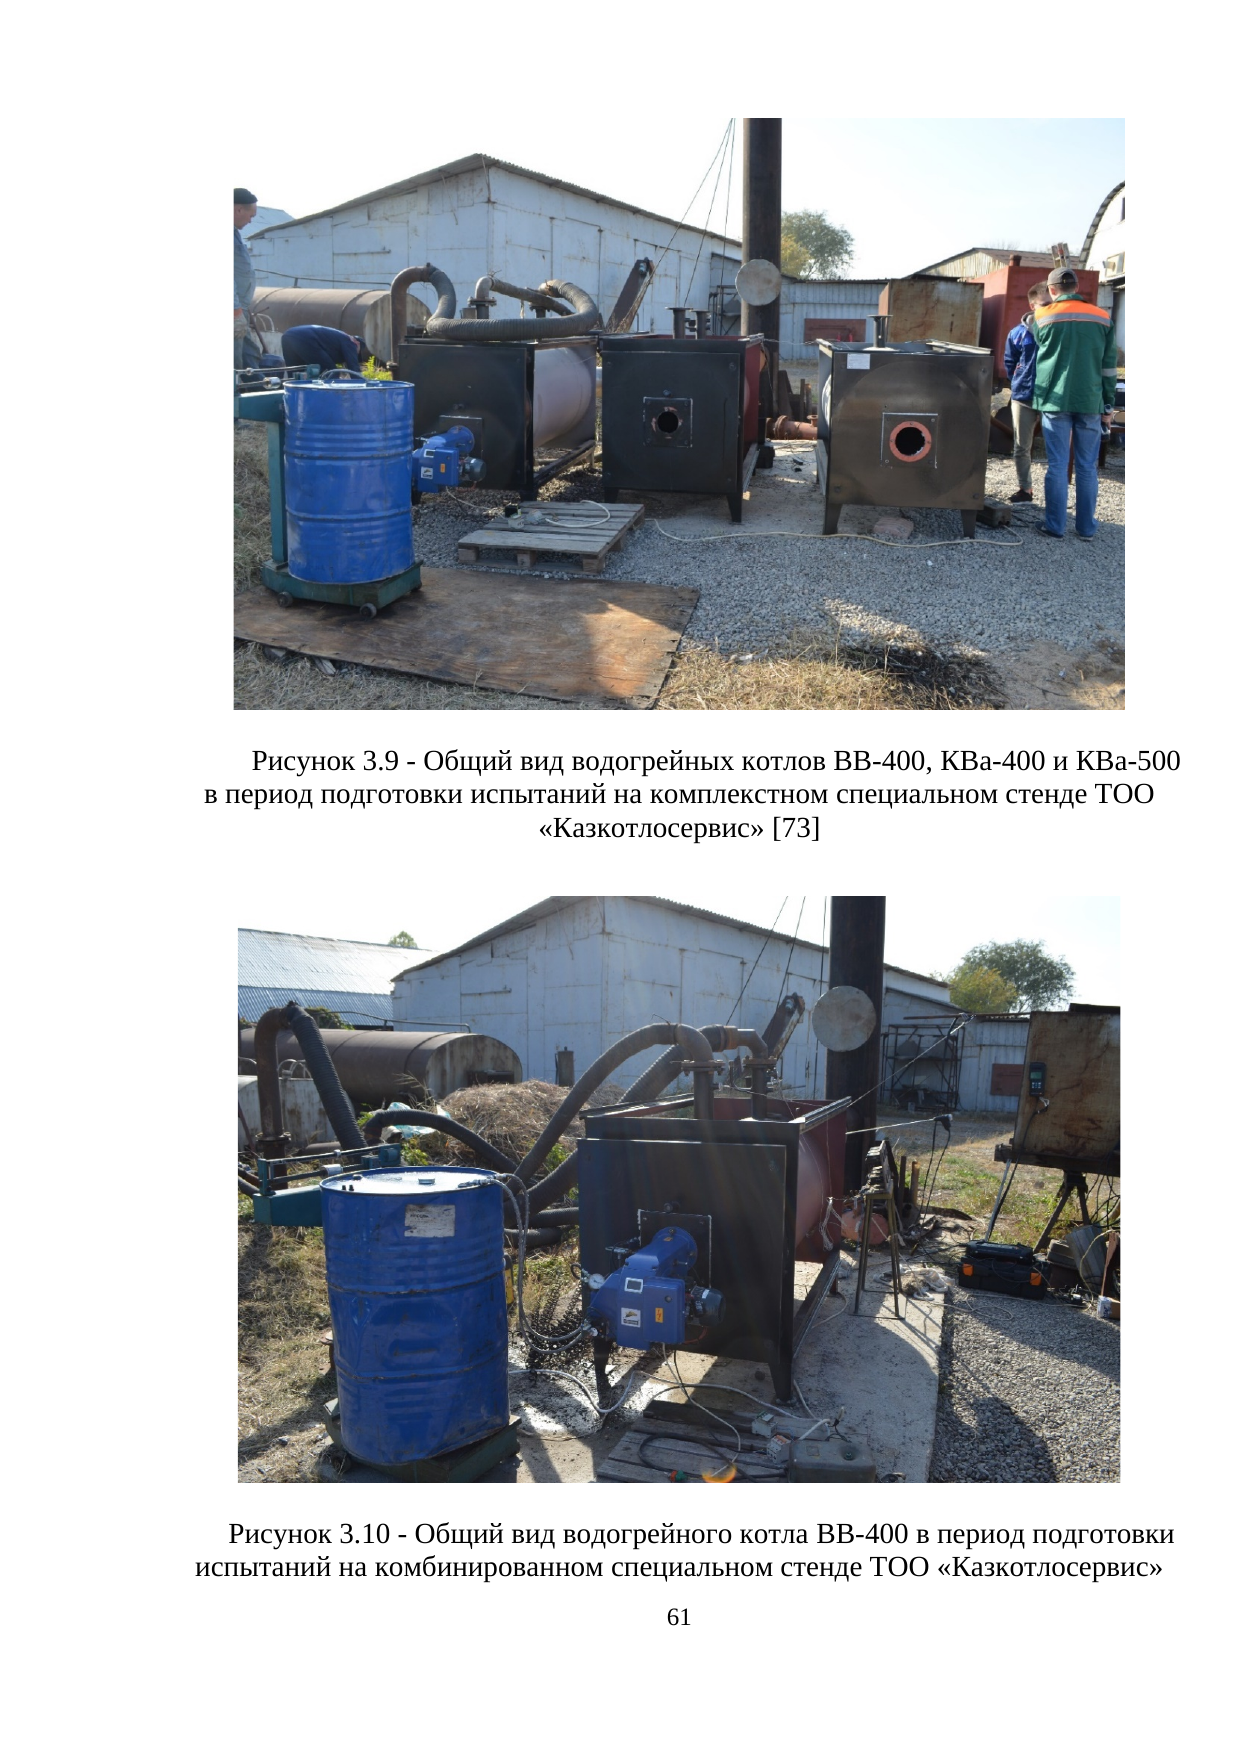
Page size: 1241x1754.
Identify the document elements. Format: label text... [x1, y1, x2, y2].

text Рисунок 3.10 - Общий вид водогрейного котла ВВ-400 в период подготовки испытаний на комбинированном специальном стенде ТОО «Казкотлосервис» [177, 1516, 1181, 1583]
text Рисунок 3.9 - Общий вид водогрейных котлов ВВ-400, КВа-400 и КВа-500 в период подготовки испытаний на комплекстном специальном стенде ТОО «Казкотлосервис» [73] [177, 743, 1181, 843]
picture [237, 896, 1121, 1483]
picture [233, 118, 1125, 710]
